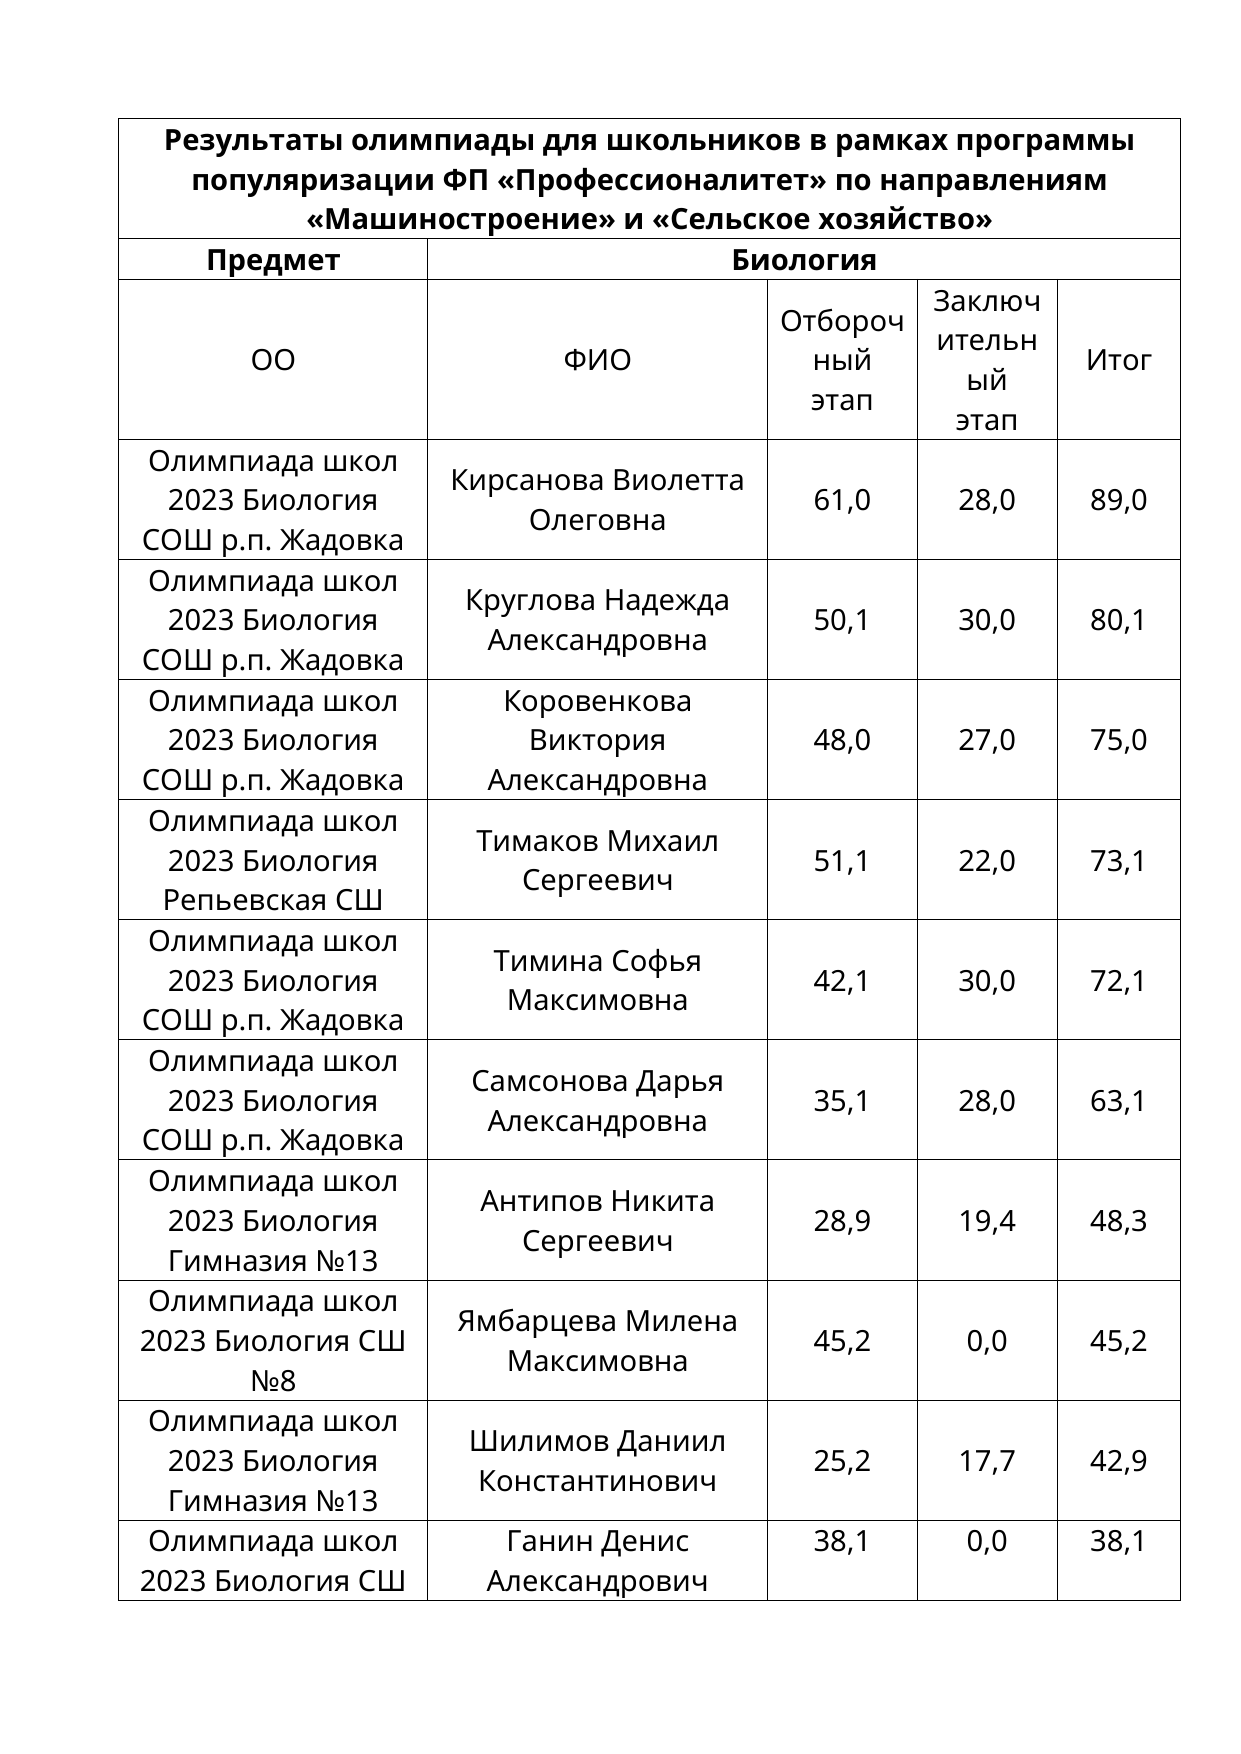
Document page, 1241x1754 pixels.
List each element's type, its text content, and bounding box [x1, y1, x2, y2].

table_cell Олимпиада школ 2023 Биология СОШ р.п. Жадовка [119, 560, 427, 679]
table_cell Предмет [119, 239, 427, 279]
table_cell Олимпиада школ 2023 Биология Репьевская СШ [119, 800, 427, 919]
table_cell Круглова Надежда Александровна [428, 560, 767, 679]
table_cell Олимпиада школ 2023 Биология СШ №8 [119, 1281, 427, 1399]
table_cell 75,0 [1058, 680, 1180, 799]
table_cell 73,1 [1058, 800, 1180, 919]
table_cell 61,0 [768, 440, 917, 559]
table_cell 72,1 [1058, 920, 1180, 1039]
table_cell 89,0 [1058, 440, 1180, 559]
table_cell 28,0 [918, 1040, 1057, 1159]
table_cell 0,0 [918, 1281, 1057, 1399]
table_cell Самсонова Дарья Александровна [428, 1040, 767, 1159]
table_cell 80,1 [1058, 560, 1180, 679]
table_cell ФИО [428, 280, 767, 439]
table_cell 0,0 [918, 1521, 1057, 1600]
table_cell Отборочный этап [768, 280, 917, 439]
table_cell 38,1 [1058, 1521, 1180, 1600]
table_cell Заключительный этап [918, 280, 1057, 439]
table_cell 45,2 [1058, 1281, 1180, 1399]
table_cell Итог [1058, 280, 1180, 439]
table_cell Коровенкова Виктория Александровна [428, 680, 767, 799]
table_cell Ямбарцева Милена Максимовна [428, 1281, 767, 1399]
table_cell ОО [119, 280, 427, 439]
table_cell Олимпиада школ 2023 Биология СОШ р.п. Жадовка [119, 440, 427, 559]
table_cell 25,2 [768, 1401, 917, 1520]
table_cell 48,0 [768, 680, 917, 799]
table_cell 30,0 [918, 560, 1057, 679]
table_cell Олимпиада школ 2023 Биология СОШ р.п. Жадовка [119, 920, 427, 1039]
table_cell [428, 1521, 767, 1600]
table_cell 35,1 [768, 1040, 917, 1159]
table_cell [119, 1521, 427, 1600]
table_cell Тимаков Михаил Сергеевич [428, 800, 767, 919]
table_cell Антипов Никита Сергеевич [428, 1160, 767, 1279]
table_cell Кирсанова Виолетта Олеговна [428, 440, 767, 559]
table_cell Олимпиада школ 2023 Биология СОШ р.п. Жадовка [119, 1040, 427, 1159]
table_cell Олимпиада школ 2023 Биология Гимназия №13 [119, 1401, 427, 1520]
table_cell 38,1 [768, 1521, 917, 1600]
table_cell 22,0 [918, 800, 1057, 919]
table_cell Шилимов Даниил Константинович [428, 1401, 767, 1520]
table_cell Тимина Софья Максимовна [428, 920, 767, 1039]
table_cell 17,7 [918, 1401, 1057, 1520]
table_cell Олимпиада школ 2023 Биология Гимназия №13 [119, 1160, 427, 1279]
table_cell 42,9 [1058, 1401, 1180, 1520]
table_cell 48,3 [1058, 1160, 1180, 1279]
table_cell 50,1 [768, 560, 917, 679]
table_cell 27,0 [918, 680, 1057, 799]
table_cell 30,0 [918, 920, 1057, 1039]
table_cell 28,0 [918, 440, 1057, 559]
table_cell 63,1 [1058, 1040, 1180, 1159]
table_cell Олимпиада школ 2023 Биология СОШ р.п. Жадовка [119, 680, 427, 799]
table_cell 28,9 [768, 1160, 917, 1279]
table_cell 51,1 [768, 800, 917, 919]
table_header Результаты олимпиады для школьников в рамках программы популяризации ФП «Профессионалитет» по направлениям «Машиностроение» и «Сельское хозяйство» [119, 119, 1180, 238]
table_cell Биология [428, 239, 1180, 279]
table_cell 42,1 [768, 920, 917, 1039]
table_cell 19,4 [918, 1160, 1057, 1279]
table_cell 45,2 [768, 1281, 917, 1399]
